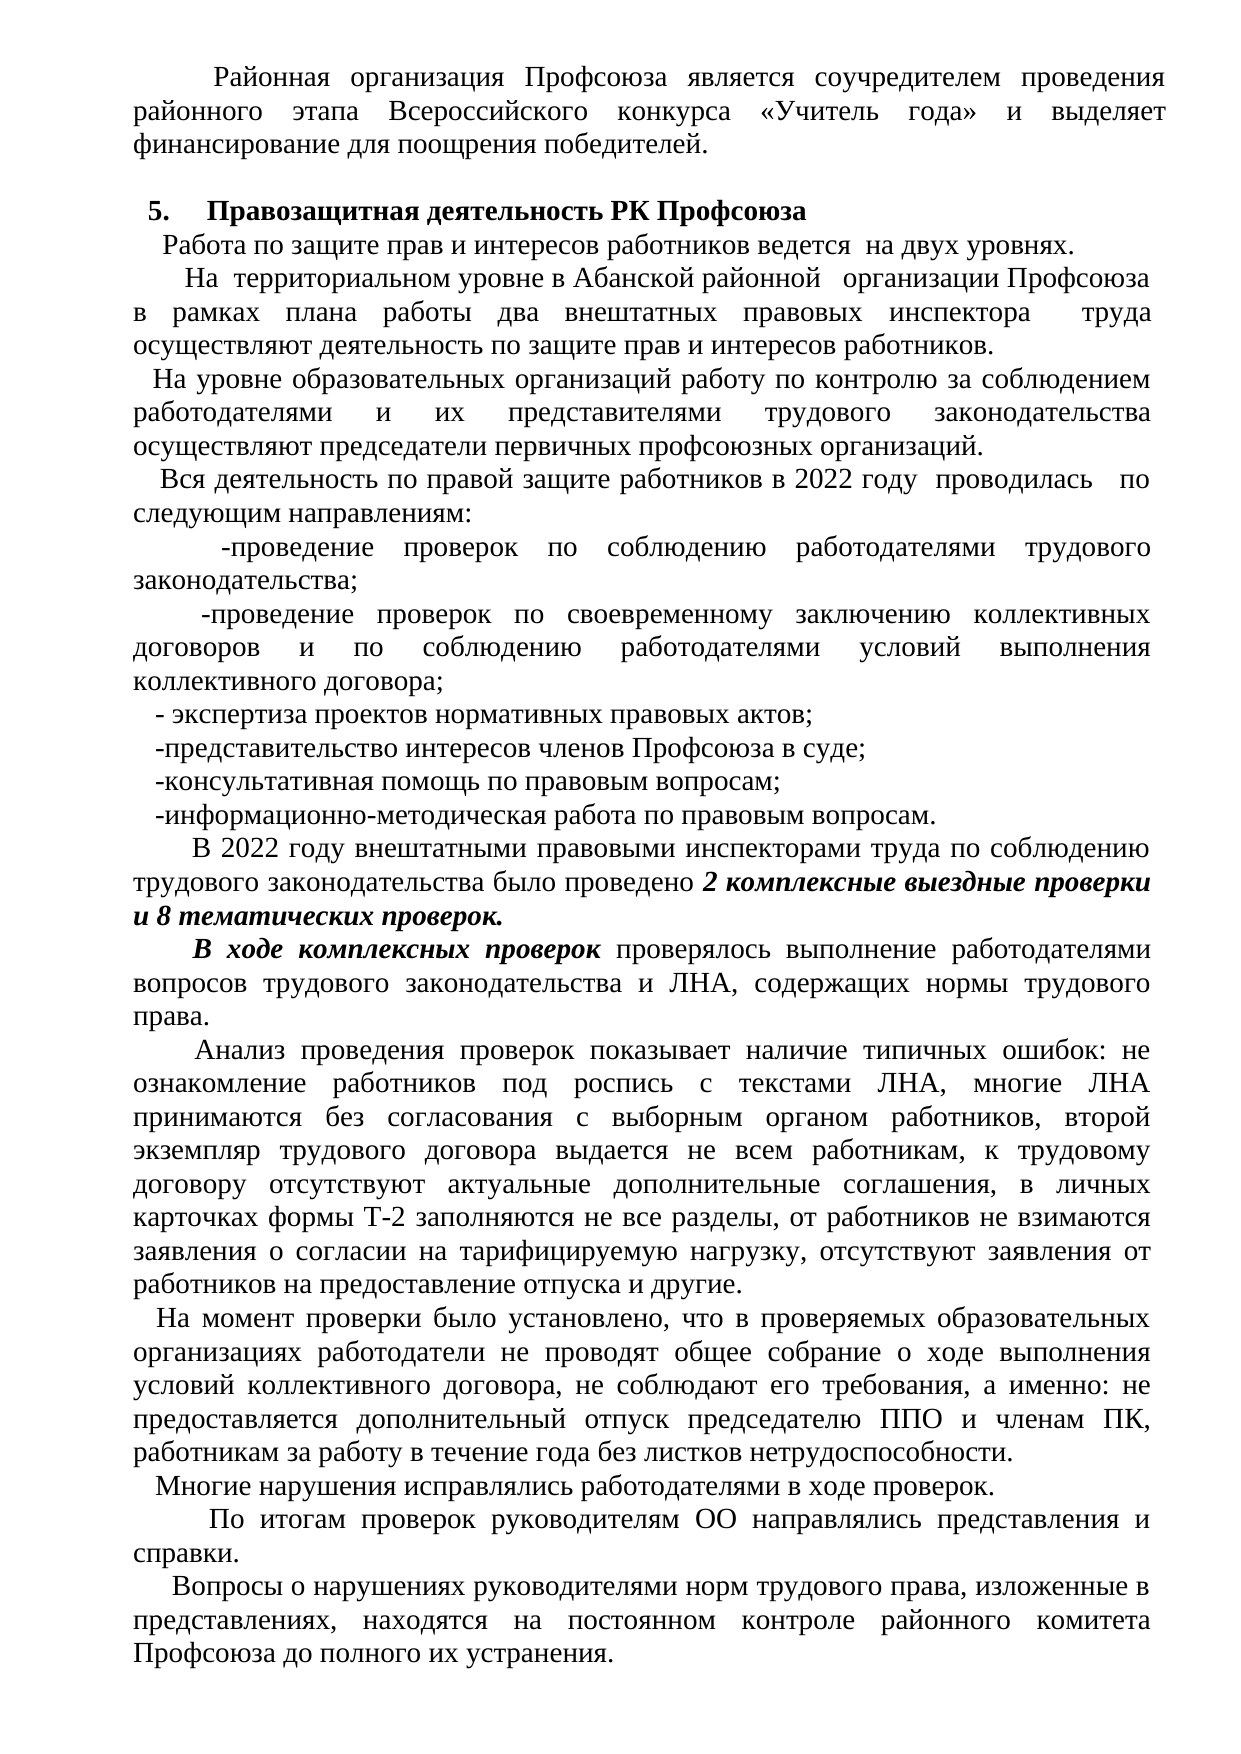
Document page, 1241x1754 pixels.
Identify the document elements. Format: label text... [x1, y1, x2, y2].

text Вопросы о нарушениях руководителями норм трудового права, изложенные в представлениях, находятся на постоянном контроле районного комитета Профсоюза до полного их устранения. [133, 1568, 1152, 1669]
text Вся деятельность по правой защите работников в 2022 году проводилась по следующим направлениям: [133, 462, 1152, 529]
text -консультативная помощь по правовым вопросам; [133, 763, 1152, 797]
text На момент проверки было установлено, что в проверяемых образовательных организациях работодатели не проводят общее собрание о ходе выполнения условий коллективного договора, не соблюдают его требования, а именно: не предоставляется дополнительный отпуск председателю ППО и членам ПК, работникам за работу в течение года без листков нетрудоспособности. [133, 1300, 1152, 1468]
text Районная организация Профсоюза является соучредителем проведения районного этапа Всероссийского конкурса «Учитель года» и выделяет финансирование для поощрения победителей. [133, 59, 1166, 160]
text -информационно-методическая работа по правовым вопросам. [133, 797, 1152, 831]
text Анализ проведения проверок показывает наличие типичных ошибок: не ознакомление работников под роспись с текстами ЛНА, многие ЛНА принимаются без согласования с выборным органом работников, второй экземпляр трудового договора выдается не всем работникам, к трудовому договору отсутствуют актуальные дополнительные соглашения, в личных карточках формы Т-2 заполняются не все разделы, от работников не взимаются заявления о согласии на тарифицируемую нагрузку, отсутствуют заявления от работников на предоставление отпуска и другие. [133, 1032, 1152, 1300]
text В 2022 году внештатными правовыми инспекторами труда по соблюдению трудового законодательства было проведено 2 комплексные выездные проверки и 8 тематических проверок. [133, 831, 1152, 931]
text - экспертиза проектов нормативных правовых актов; [133, 696, 1152, 730]
list Правозащитная деятельность РК Профсоюза [148, 193, 1152, 227]
text Работа по защите прав и интересов работников ведется на двух уровнях. [133, 227, 1152, 260]
text В ходе комплексных проверок проверялось выполнение работодателями вопросов трудового законодательства и ЛНА, содержащих нормы трудового права. [133, 931, 1152, 1032]
text -проведение проверок по соблюдению работодателями трудового законодательства; [133, 529, 1152, 596]
text Многие нарушения исправлялись работодателями в ходе проверок. [133, 1468, 1152, 1501]
text На территориальном уровне в Абанской районной организации Профсоюза в рамках плана работы два внештатных правовых инспектора труда осуществляют деятельность по защите прав и интересов работников. [133, 260, 1152, 361]
text На уровне образовательных организаций работу по контролю за соблюдением работодателями и их представителями трудового законодательства осуществляют председатели первичных профсоюзных организаций. [133, 361, 1152, 462]
text По итогам проверок руководителям ОО направлялись представления и справки. [133, 1501, 1152, 1568]
text -проведение проверок по своевременному заключению коллективных договоров и по соблюдению работодателями условий выполнения коллективного договора; [133, 596, 1152, 696]
text -представительство интересов членов Профсоюза в суде; [133, 730, 1152, 763]
